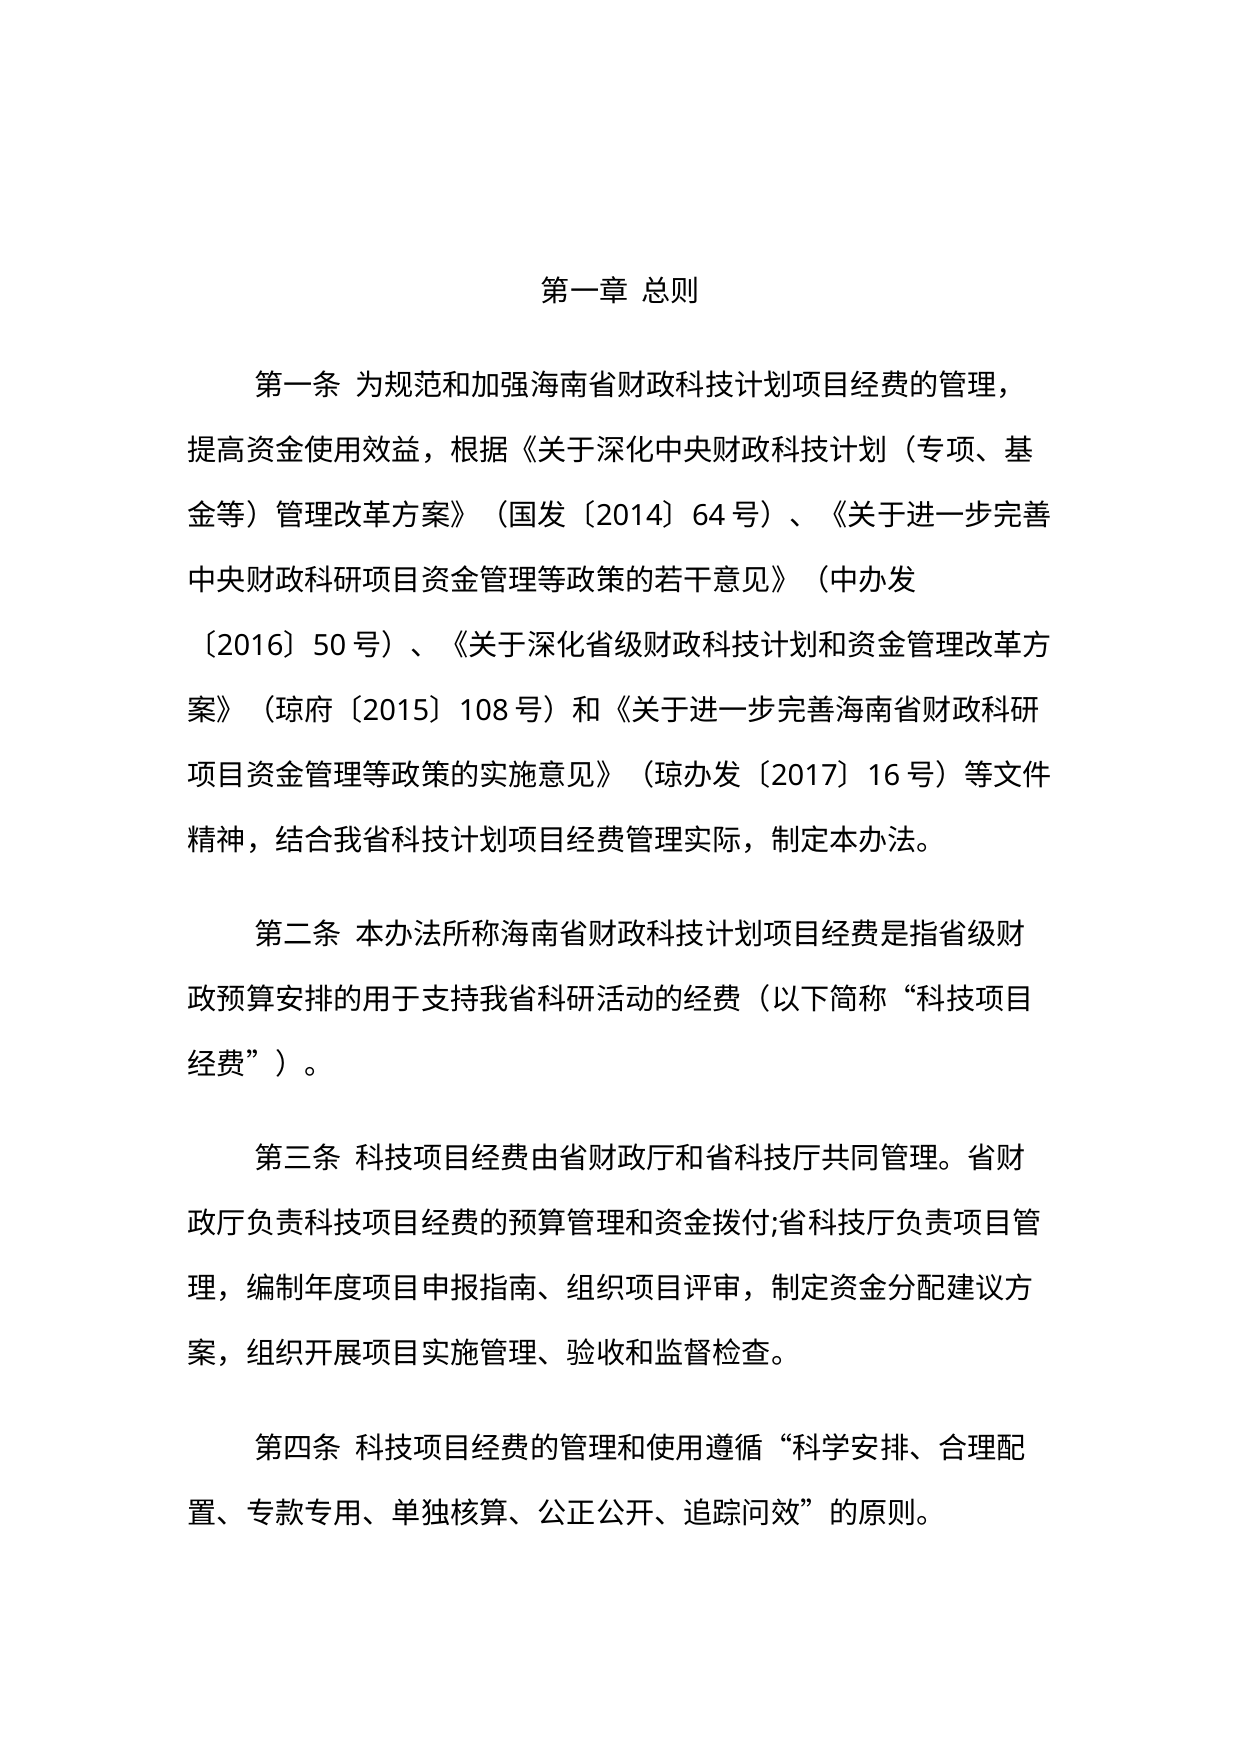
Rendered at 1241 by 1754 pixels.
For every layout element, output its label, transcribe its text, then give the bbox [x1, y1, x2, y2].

text 第三条 科技项目经费由省财政厅和省科技厅共同管理。省财政厅负责科技项目经费的预算管理和资金拨付;省科技厅负责项目管理，编制年度项目申报指南、组织项目评审，制定资金分配建议方案，组织开展项目实施管理、验收和监督检查。 [187, 1124, 1053, 1384]
text 第四条 科技项目经费的管理和使用遵循“科学安排、合理配置、专款专用、单独核算、公正公开、追踪问效”的原则。 [187, 1413, 1053, 1543]
text 第一条 为规范和加强海南省财政科技计划项目经费的管理，提高资金使用效益，根据《关于深化中央财政科技计划（专项、基金等）管理改革方案》（国发〔2014〕64号）、《关于进一步完善中央财政科研项目资金管理等政策的若干意见》（中办发〔2016〕50号）、《关于深化省级财政科技计划和资金管理改革方案》（琼府〔2015〕108号）和《关于进一步完善海南省财政科研项目资金管理等政策的实施意见》（琼办发〔2017〕16号）等文件精神，结合我省科技计划项目经费管理实际，制定本办法。 [187, 350, 1053, 870]
text 第一章 总则 [187, 256, 1053, 321]
text 第二条 本办法所称海南省财政科技计划项目经费是指省级财政预算安排的用于支持我省科研活动的经费（以下简称“科技项目经费”）。 [187, 899, 1053, 1094]
